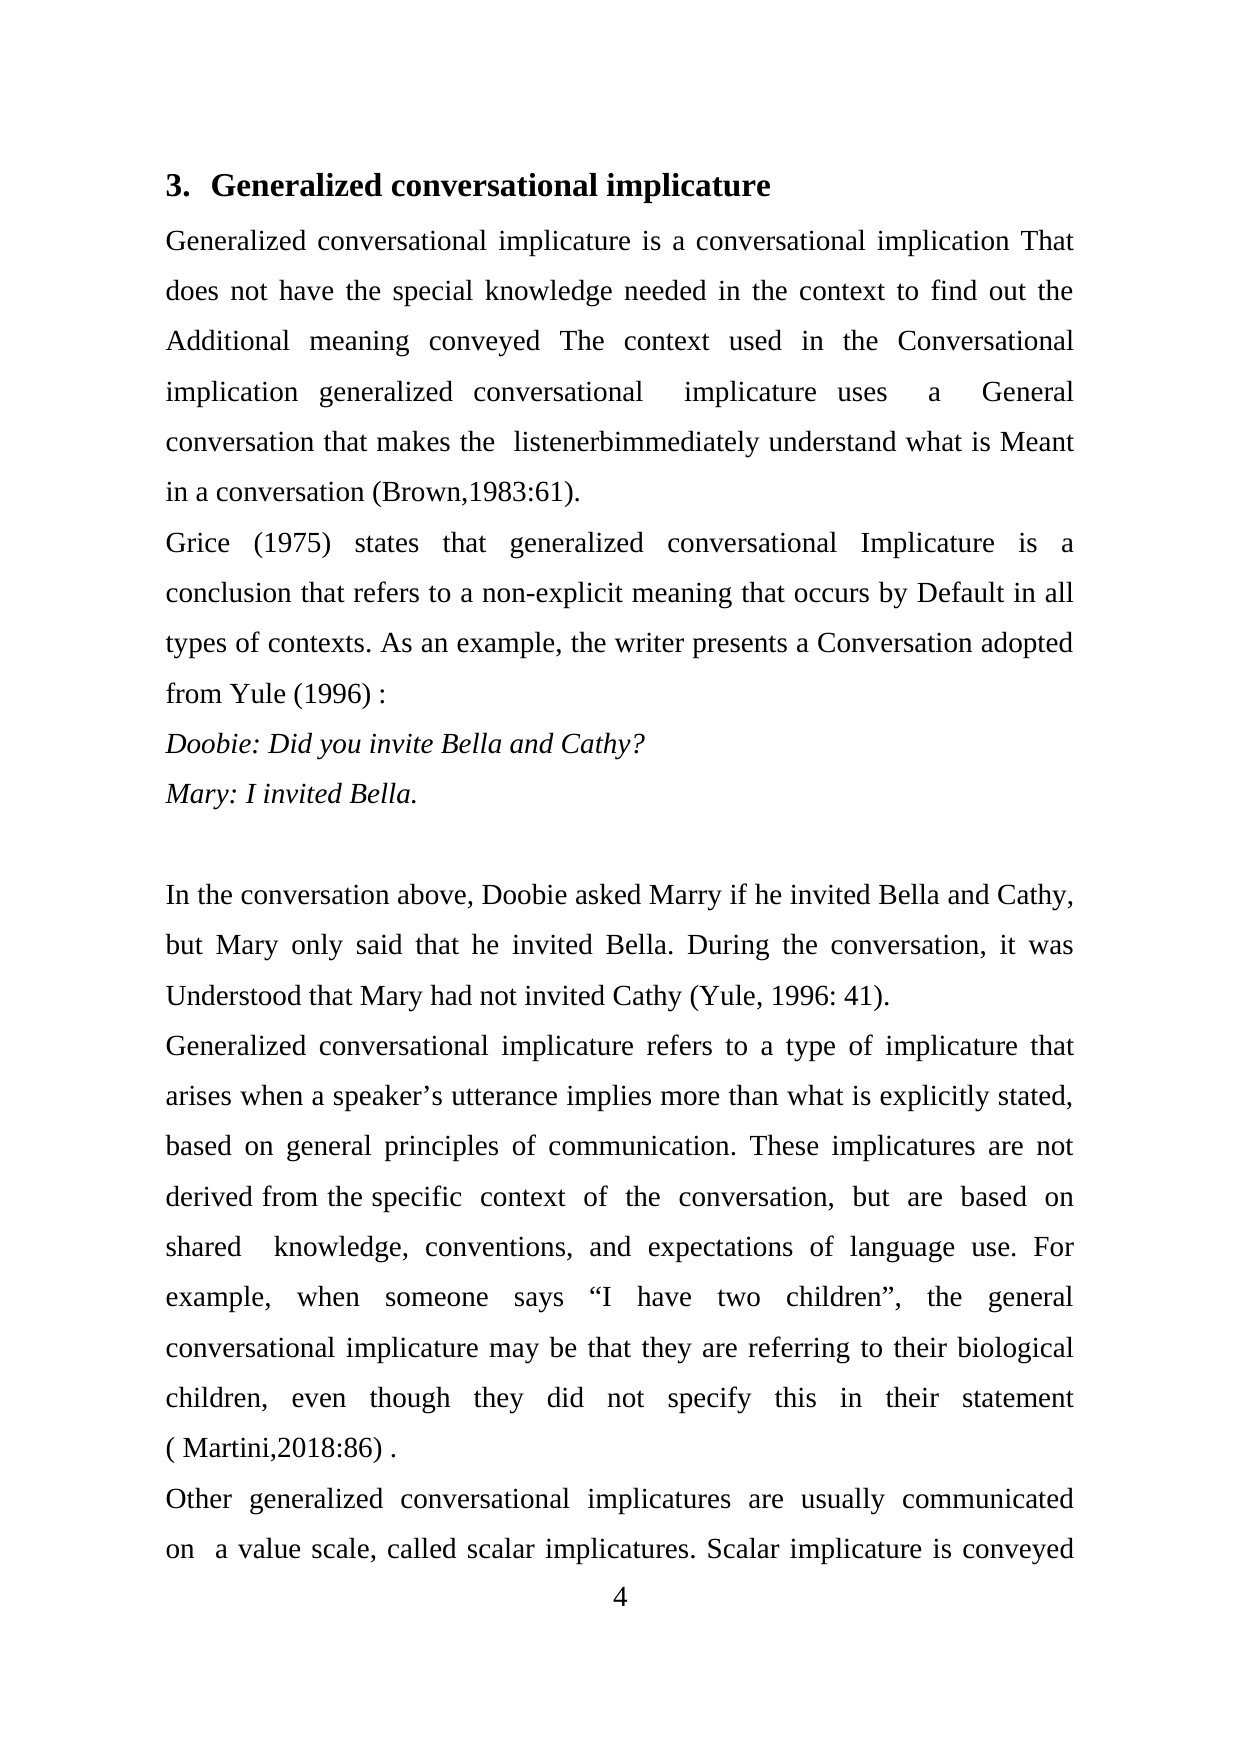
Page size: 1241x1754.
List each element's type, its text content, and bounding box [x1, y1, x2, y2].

text Generalized conversational implicature is a conversational implication That does not have the special knowledge needed in the context to find out the Additional meaning conveyed The context used in the Conversational implication generalized conversational implicature uses a General conversation that makes the listenerbimmediately understand what is Meant in a conversation (Brown,1983:61). [165, 223, 1075, 508]
text Doobie: Did you invite Bella and Cathy? [165, 726, 1075, 759]
text Mary: I invited Bella. [165, 776, 1075, 810]
text Grice (1975) states that generalized conversational Implicature is a conclusion that refers to a non-explicit meaning that occurs by Default in all types of contexts. As an example, the writer presents a Conversation adopted from Yule (1996) : [165, 525, 1075, 709]
subtitle Generalized conversational implicature [165, 165, 1075, 204]
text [165, 1481, 1075, 1564]
text In the conversation above, Doobie asked Marry if he invited Bella and Cathy, but Mary only said that he invited Bella. During the conversation, it was Understood that Mary had not invited Cathy (Yule, 1996: 41). [165, 877, 1075, 1011]
text Generalized conversational implicature refers to a type of implicature that arises when a speaker’s utterance implies more than what is explicitly stated, based on general principles of communication. These implicatures are not derived from the specific context of the conversation, but are based on shared knowledge, conventions, and expectations of language use. For example, when someone says “I have two children”, the general conversational implicature may be that they are referring to their biological children, even though they did not specify this in their statement ( Martini,2018:86) . [165, 1028, 1075, 1464]
